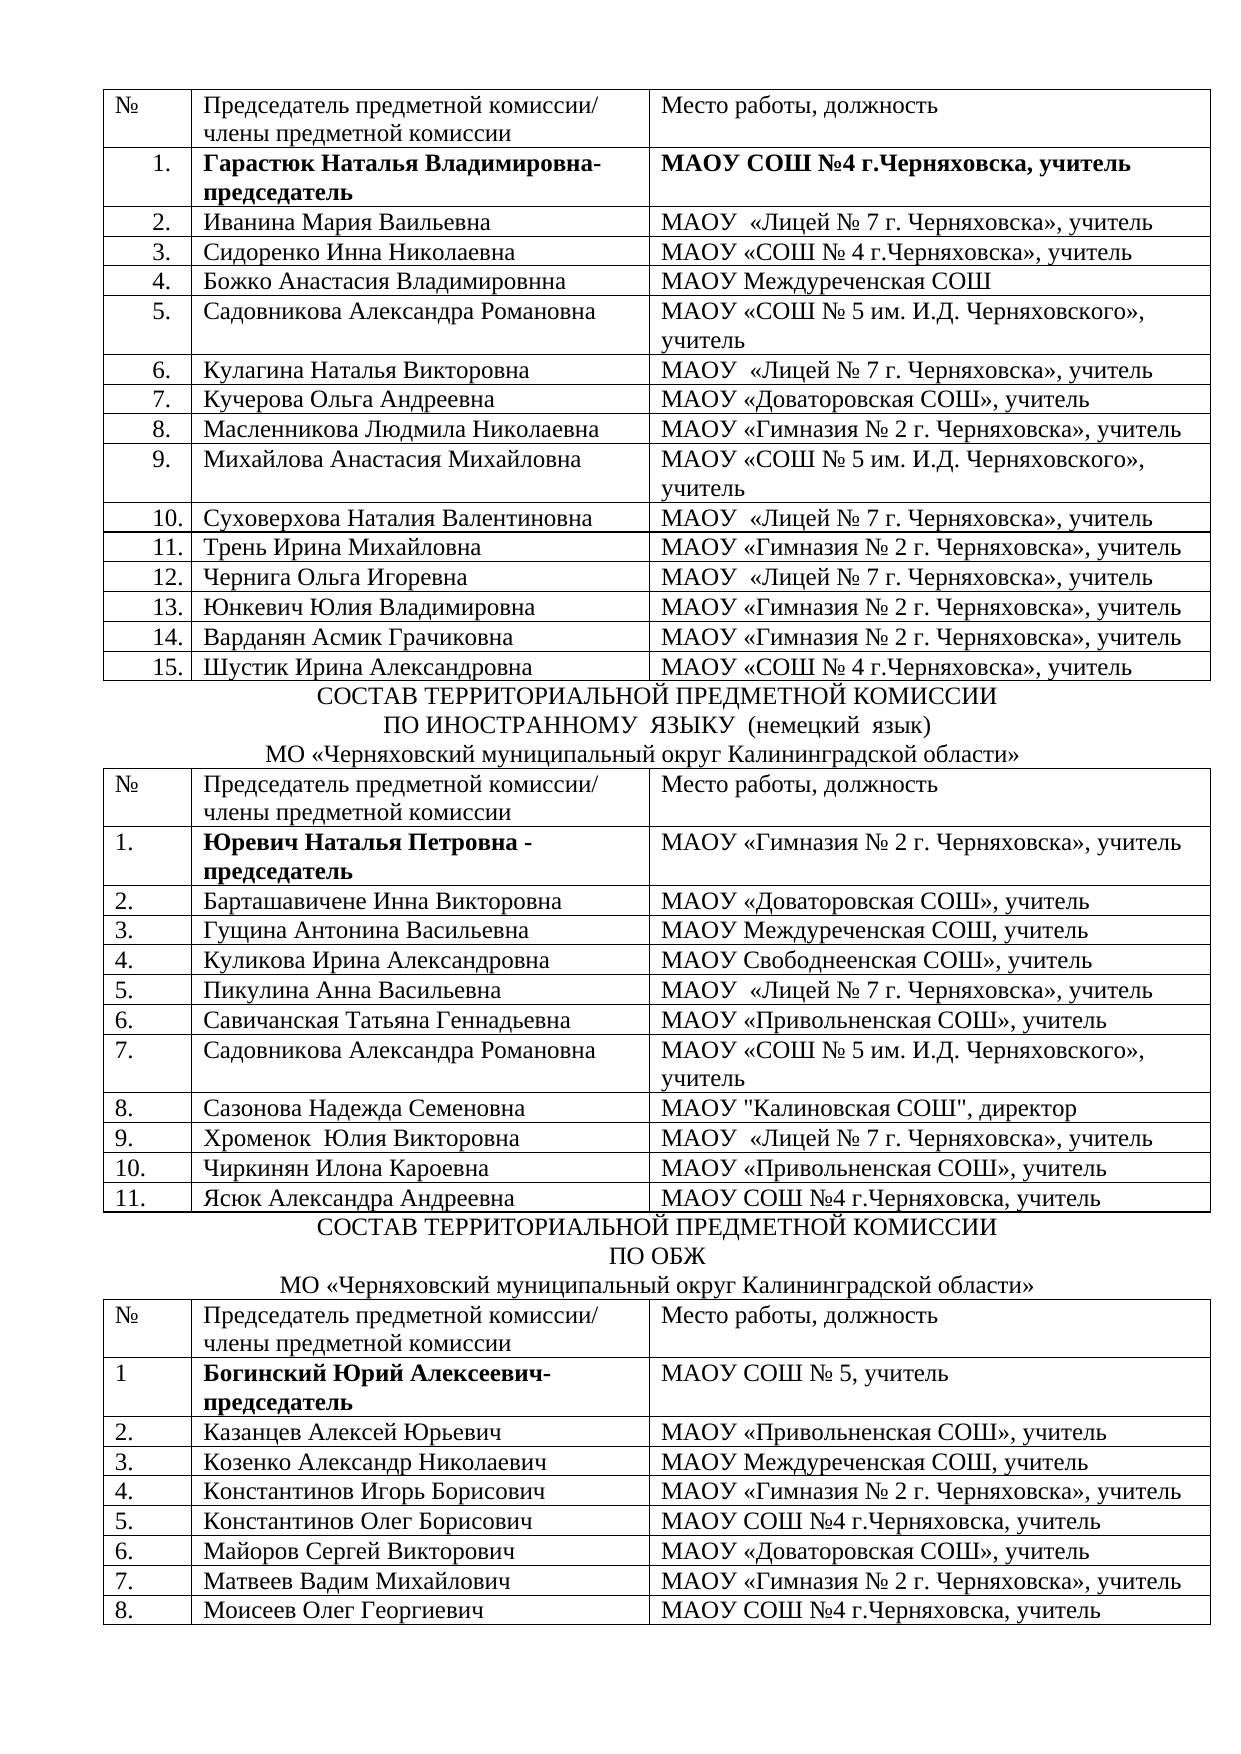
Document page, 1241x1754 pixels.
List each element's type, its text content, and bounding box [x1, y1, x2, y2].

text ПО ИНОСТРАННОМУ ЯЗЫКУ (немецкий язык) [177, 710, 1137, 739]
table_cell Трень Ирина Михайловна [192, 533, 649, 561]
table_cell МАОУ «СОШ № 4 г.Черняховска», учитель [650, 652, 1210, 680]
table_cell МАОУ «СОШ № 5 им. И.Д. Черняховского», учитель [650, 444, 1210, 502]
table_cell МАОУ «Гимназия № 2 г. Черняховска», учитель [650, 592, 1210, 621]
table_cell Садовникова Александра Романовна [192, 1035, 649, 1092]
table_cell [104, 622, 191, 651]
table_cell [104, 207, 191, 236]
table_cell 8. [104, 1596, 191, 1624]
table_cell Сидоренко Инна Николаевна [192, 237, 649, 265]
table_cell Сазонова Надежда Семеновна [192, 1093, 649, 1122]
table_header Место работы, должность [650, 1300, 1210, 1357]
table_cell Масленникова Людмила Николаевна [192, 414, 649, 443]
table_cell МАОУ «Гимназия № 2 г. Черняховска», учитель [650, 414, 1210, 443]
table_cell Кучерова Ольга Андреевна [192, 385, 649, 413]
table_header Председатель предметной комиссии/ члены предметной комиссии [192, 769, 649, 826]
table_cell МАОУ «Лицей № 7 г. Черняховска», учитель [650, 1123, 1210, 1152]
table_cell МАОУ "Калиновская СОШ", директор [650, 1093, 1210, 1122]
table_cell Богинский Юрий Алексеевич-председатель [192, 1358, 649, 1416]
table_cell МАОУ Междуреченская СОШ, учитель [650, 1447, 1210, 1475]
table_header № [104, 1300, 191, 1357]
table_cell 10. [104, 1153, 191, 1182]
table_cell [104, 237, 191, 265]
table_cell Божко Анастасия Владимировнна [192, 266, 649, 295]
table_cell Михайлова Анастасия Михайловна [192, 444, 649, 502]
table_cell [104, 444, 191, 502]
table_cell [104, 503, 191, 531]
table_cell МАОУ «СОШ № 4 г.Черняховска», учитель [650, 237, 1210, 265]
table_cell 2. [104, 886, 191, 914]
table_cell МАОУ СОШ №4 г.Черняховска, учитель [650, 1506, 1210, 1535]
table_cell [104, 562, 191, 591]
table_cell Чернига Ольга Игоревна [192, 562, 649, 591]
table_header № [104, 90, 191, 147]
table_cell МАОУ «СОШ № 5 им. И.Д. Черняховского», учитель [650, 296, 1210, 354]
table_cell Матвеев Вадим Михайлович [192, 1566, 649, 1594]
table_cell МАОУ «Лицей № 7 г. Черняховска», учитель [650, 503, 1210, 531]
table_cell Гарастюк Наталья Владимировна- председатель [192, 148, 649, 206]
table_cell Хроменок Юлия Викторовна [192, 1123, 649, 1152]
table_cell [104, 652, 191, 680]
table_cell Гущина Антонина Васильевна [192, 916, 649, 944]
table_cell МАОУ «Лицей № 7 г. Черняховска», учитель [650, 975, 1210, 1004]
table_cell 7. [104, 1035, 191, 1092]
table_cell МАОУ «Гимназия № 2 г. Черняховска», учитель [650, 1476, 1210, 1505]
table_cell МАОУ «Лицей № 7 г. Черняховска», учитель [650, 207, 1210, 236]
table_cell МАОУ «Гимназия № 2 г. Черняховска», учитель [650, 622, 1210, 651]
text МО «Черняховский муниципальный округ Калининградской области» [177, 1270, 1137, 1299]
table_cell [104, 533, 191, 561]
table_cell Суховерхова Наталия Валентиновна [192, 503, 649, 531]
table_cell [104, 296, 191, 354]
table_cell [104, 148, 191, 206]
table_cell МАОУ «Доваторовская СОШ», учитель [650, 385, 1210, 413]
table_cell 6. [104, 1536, 191, 1565]
table_cell МАОУ СОШ № 5, учитель [650, 1358, 1210, 1416]
table_cell Юнкевич Юлия Владимировна [192, 592, 649, 621]
table_cell Шустик Ирина Александровна [192, 652, 649, 680]
table_cell Барташавичене Инна Викторовна [192, 886, 649, 914]
table_cell МАОУ «Привольненская СОШ», учитель [650, 1005, 1210, 1034]
table_cell Моисеев Олег Георгиевич [192, 1596, 649, 1624]
table_cell Савичанская Татьяна Геннадьевна [192, 1005, 649, 1034]
table_cell [104, 592, 191, 621]
table_cell 7. [104, 1566, 191, 1594]
table_cell 4. [104, 1476, 191, 1505]
table_cell МАОУ Междуреченская СОШ, учитель [650, 916, 1210, 944]
table_cell 5. [104, 1506, 191, 1535]
table_cell 6. [104, 1005, 191, 1034]
table_cell [104, 355, 191, 383]
table_cell МАОУ СОШ №4 г.Черняховска, учитель [650, 1183, 1210, 1211]
table_cell 11. [104, 1183, 191, 1211]
table_cell 3. [104, 916, 191, 944]
text СОСТАВ ТЕРРИТОРИАЛЬНОЙ ПРЕДМЕТНОЙ КОМИССИИ [177, 681, 1137, 710]
table_cell Куликова Ирина Александровна [192, 945, 649, 974]
table_cell 1. [104, 827, 191, 885]
table_cell МАОУ «Гимназия № 2 г. Черняховска», учитель [650, 827, 1210, 885]
text МО «Черняховский муниципальный округ Калининградской области» [177, 739, 1137, 768]
table_cell Козенко Александр Николаевич [192, 1447, 649, 1475]
table_header Председатель предметной комиссии/ члены предметной комиссии [192, 1300, 649, 1357]
text СОСТАВ ТЕРРИТОРИАЛЬНОЙ ПРЕДМЕТНОЙ КОМИССИИ [177, 1213, 1137, 1241]
table_cell 2. [104, 1417, 191, 1446]
table_cell 9. [104, 1123, 191, 1152]
table_cell [104, 414, 191, 443]
table_cell МАОУ «Лицей № 7 г. Черняховска», учитель [650, 355, 1210, 383]
table_cell Чиркинян Илона Кароевна [192, 1153, 649, 1182]
table_header № [104, 769, 191, 826]
table_cell МАОУ Свободнеенская СОШ», учитель [650, 945, 1210, 974]
table_cell 8. [104, 1093, 191, 1122]
table_cell 4. [104, 945, 191, 974]
table_cell Ясюк Александра Андреевна [192, 1183, 649, 1211]
table_cell [104, 385, 191, 413]
table_cell МАОУ «СОШ № 5 им. И.Д. Черняховского», учитель [650, 1035, 1210, 1092]
table_cell Садовникова Александра Романовна [192, 296, 649, 354]
table_header Председатель предметной комиссии/ члены предметной комиссии [192, 90, 649, 147]
text ПО ОБЖ [177, 1241, 1137, 1270]
table_cell МАОУ «Доваторовская СОШ», учитель [650, 1536, 1210, 1565]
table_cell Пикулина Анна Васильевна [192, 975, 649, 1004]
table_cell [104, 266, 191, 295]
table_cell Варданян Асмик Грачиковна [192, 622, 649, 651]
table_cell Юревич Наталья Петровна -председатель [192, 827, 649, 885]
table_header Место работы, должность [650, 90, 1210, 147]
table_cell МАОУ Междуреченская СОШ [650, 266, 1210, 295]
table_cell МАОУ «Доваторовская СОШ», учитель [650, 886, 1210, 914]
table_cell Кулагина Наталья Викторовна [192, 355, 649, 383]
table_cell Константинов Олег Борисович [192, 1506, 649, 1535]
table_cell МАОУ «Лицей № 7 г. Черняховска», учитель [650, 562, 1210, 591]
table_cell 5. [104, 975, 191, 1004]
table_cell Казанцев Алексей Юрьевич [192, 1417, 649, 1446]
table_cell МАОУ СОШ №4 г.Черняховска, учитель [650, 148, 1210, 206]
table_cell МАОУ «Гимназия № 2 г. Черняховска», учитель [650, 533, 1210, 561]
table_cell МАОУ «Привольненская СОШ», учитель [650, 1417, 1210, 1446]
table_cell Майоров Сергей Викторович [192, 1536, 649, 1565]
table_cell МАОУ СОШ №4 г.Черняховска, учитель [650, 1596, 1210, 1624]
table_cell 3. [104, 1447, 191, 1475]
table_cell Иванина Мария Ваильевна [192, 207, 649, 236]
table_cell Константинов Игорь Борисович [192, 1476, 649, 1505]
table_header Место работы, должность [650, 769, 1210, 826]
table_cell 1 [104, 1358, 191, 1416]
table_cell МАОУ «Привольненская СОШ», учитель [650, 1153, 1210, 1182]
table_cell МАОУ «Гимназия № 2 г. Черняховска», учитель [650, 1566, 1210, 1594]
